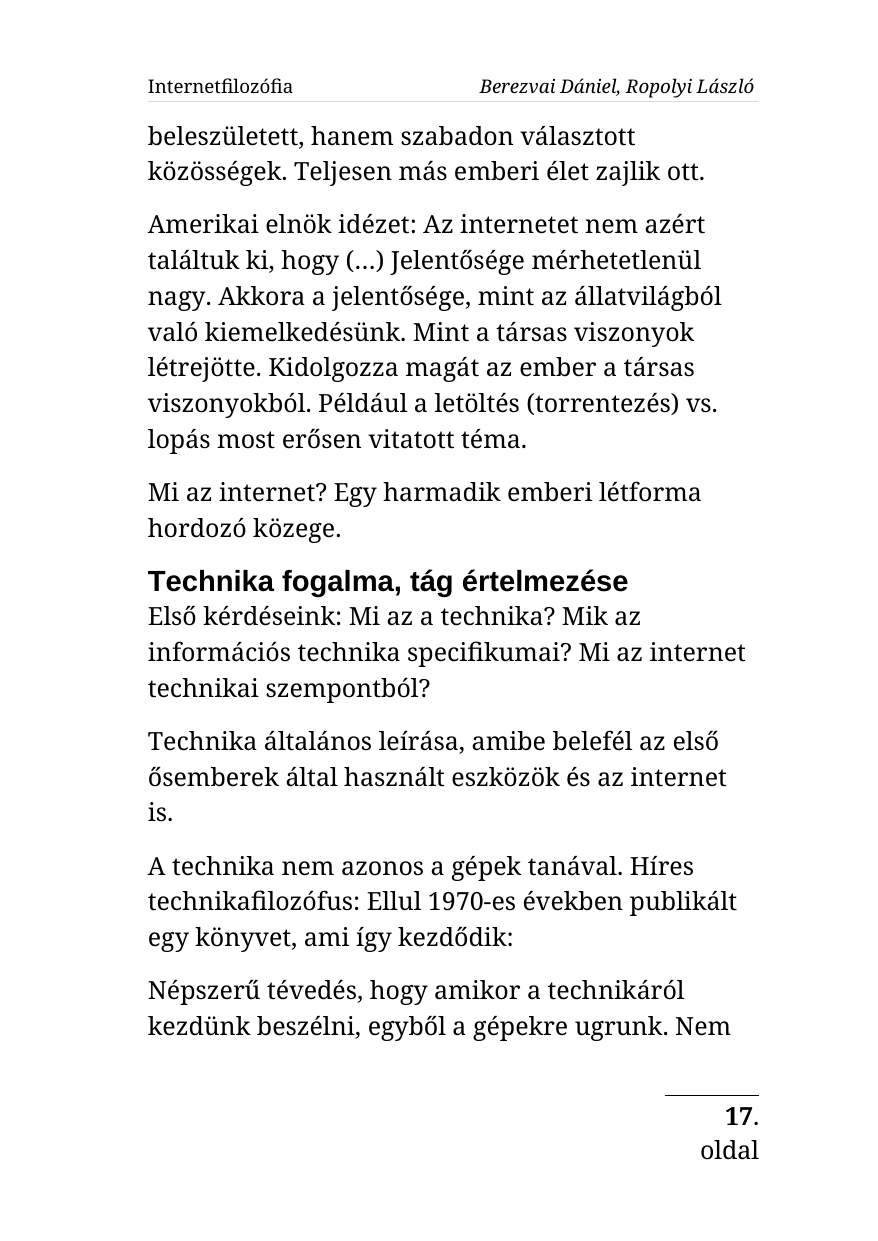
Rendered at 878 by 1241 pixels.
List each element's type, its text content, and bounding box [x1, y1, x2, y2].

text Mi az internet? Egy harmadik emberi létforma hordozó közege. [148, 475, 759, 544]
text A technika nem azonos a gépek tanával. Híres technikafilozófus: Ellul 1970-es években publikált egy könyvet, ami így kezdődik: [148, 848, 759, 954]
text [148, 973, 759, 1043]
text Technika általános leírása, amibe belefél az első ősemberek által használt eszközök és az internet is. [148, 723, 759, 829]
text Első kérdéseink: Mi az a technika? Mik az információs technika specifikumai? Mi az internet technikai szempontból? [148, 599, 759, 704]
text Amerikai elnök idézet: Az internetet nem azért találtuk ki, hogy (…) Jelentősége mérhetetlenül nagy. Akkora a jelentősége, mint az állatvilágból való kiemelkedésünk. Mint a társas viszonyok létrejötte. Kidolgozza magát az ember a társas viszonyokból. Például a letöltés (torrentezés) vs. lopás most erősen vitatott téma. [148, 207, 759, 456]
subtitle Technika fogalma, tág értelmezése [148, 564, 759, 597]
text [148, 118, 759, 188]
